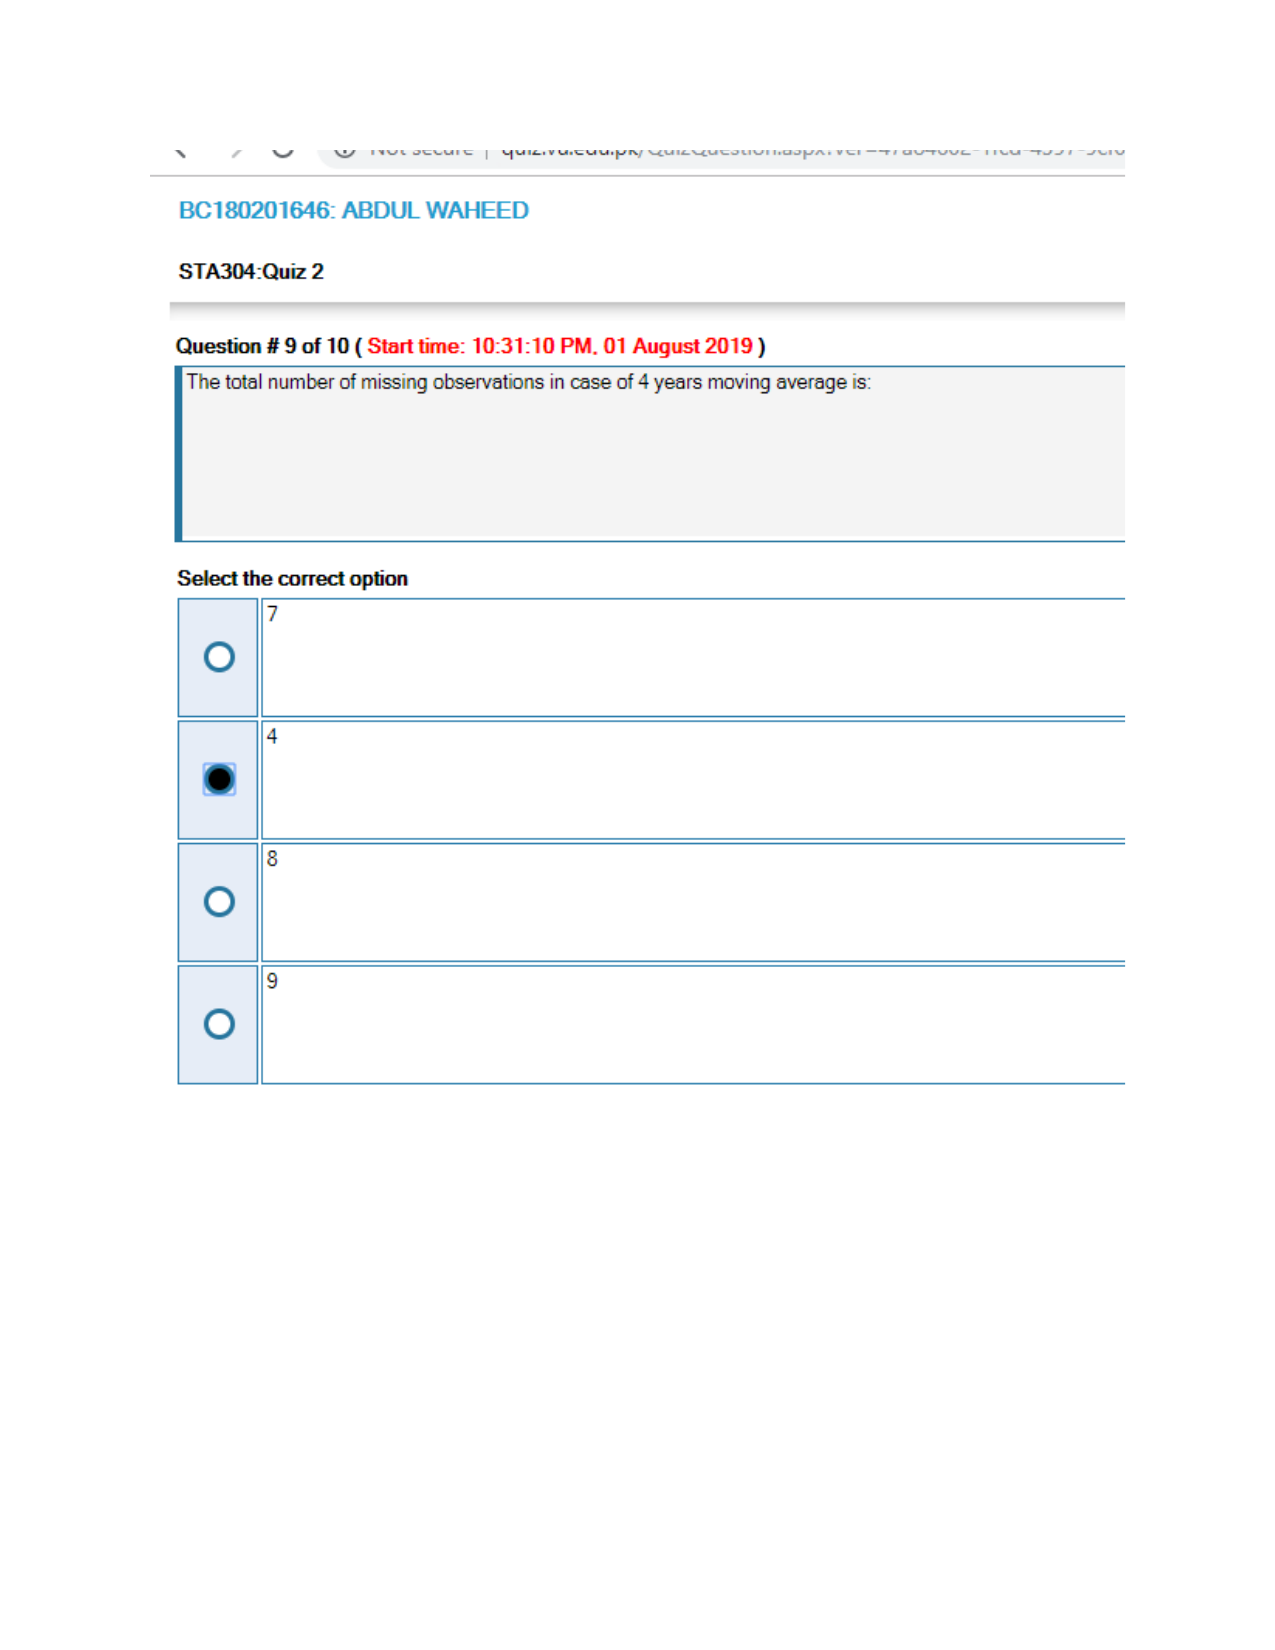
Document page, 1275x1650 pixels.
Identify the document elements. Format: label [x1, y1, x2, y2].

picture [150, 150, 1125, 1125]
